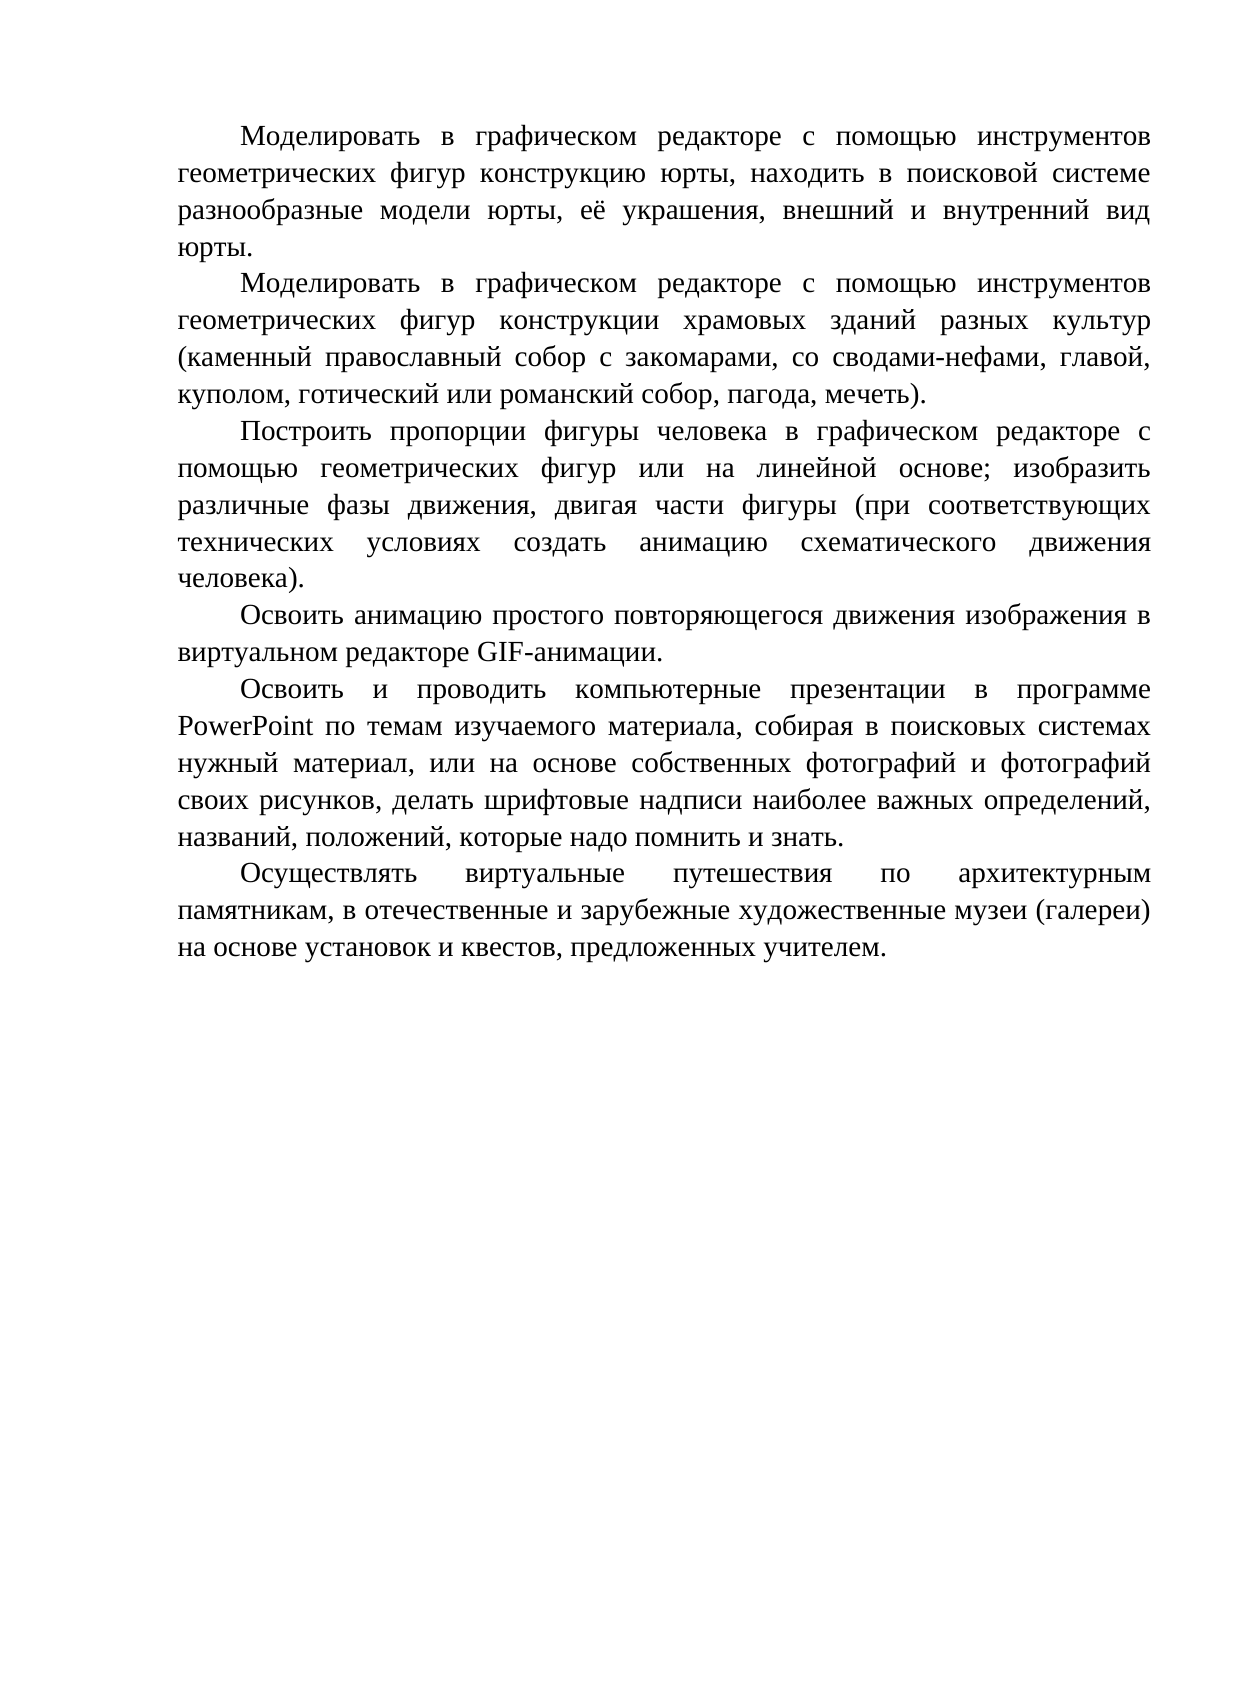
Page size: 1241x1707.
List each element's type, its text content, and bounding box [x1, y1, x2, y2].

text Освоить и проводить компьютерные презентации в программе PowerPoint по темам изучаемого материала, собирая в поисковых системах нужный материал, или на основе собственных фотографий и фотографий своих рисунков, делать шрифтовые надписи наиболее важных определений, названий, положений, которые надо помнить и знать. [177, 671, 1152, 852]
text Освоить анимацию простого повторяющегося движения изображения в виртуальном редакторе GIF-анимации. [177, 597, 1152, 668]
text Построить пропорции фигуры человека в графическом редакторе с помощью геометрических фигур или на линейной основе; изобразить различные фазы движения, двигая части фигуры (при соответствующих технических условиях создать анимацию схематического движения человека). [177, 413, 1152, 594]
text Моделировать в графическом редакторе с помощью инструментов геометрических фигур конструкции храмовых зданий разных культур (каменный православный собор с закомарами, со сводами-нефами, главой, куполом, готический или романский собор, пагода, мечеть). [177, 266, 1152, 410]
text Осуществлять виртуальные путешествия по архитектурным памятникам, в отечественные и зарубежные художественные музеи (галереи) на основе установок и квестов, предложенных учителем. [177, 856, 1152, 963]
text Моделировать в графическом редакторе с помощью инструментов геометрических фигур конструкцию юрты, находить в поисковой системе разнообразные модели юрты, её украшения, внешний и внутренний вид юрты. [177, 118, 1152, 262]
